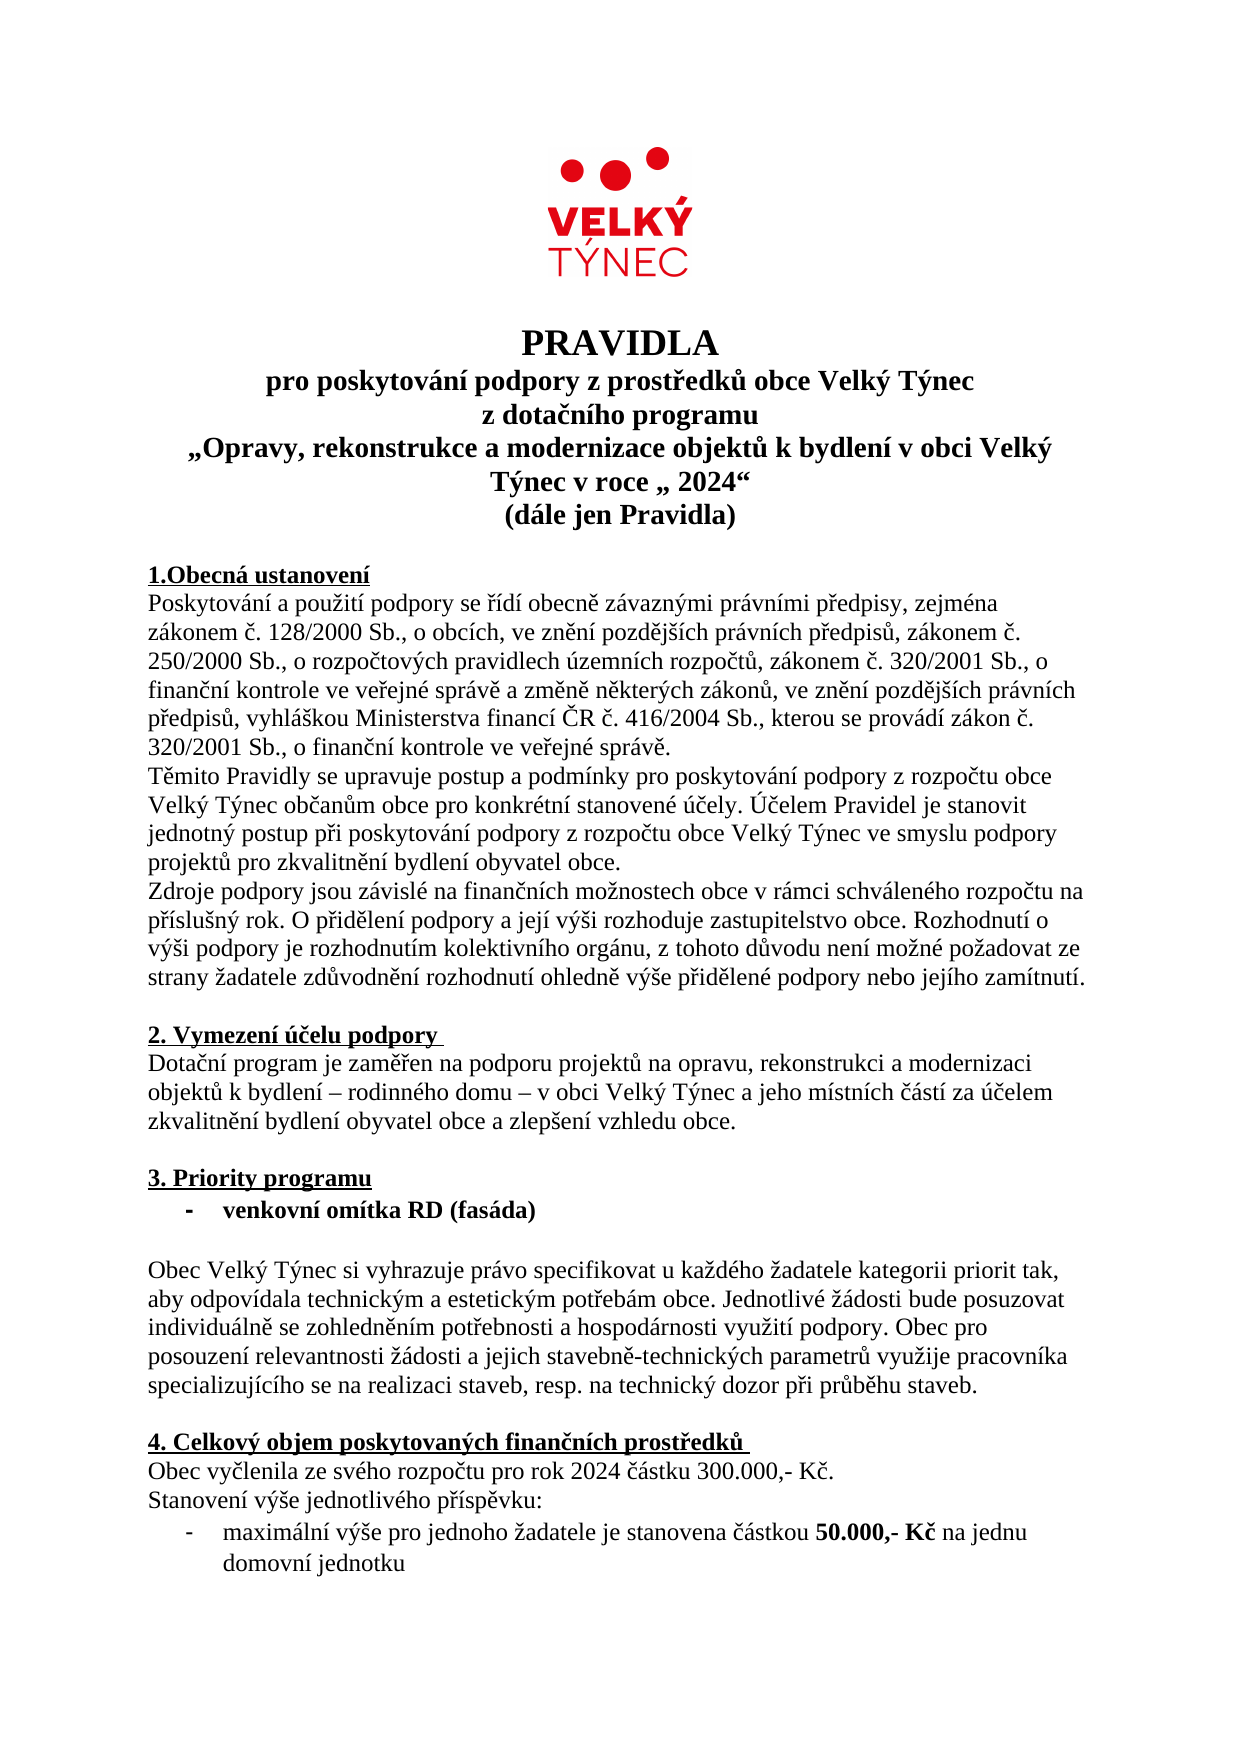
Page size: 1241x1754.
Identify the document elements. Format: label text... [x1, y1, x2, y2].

list maximální výše pro jednoho žadatele je stanovena částkou 50.000,- Kč na jednu domovní jednotku [185, 1514, 1093, 1577]
text Obec Velký Týnec si vyhrazuje právo specifikovat u každého žadatele kategorii priorit tak, aby odpovídala technickým a estetickým potřebám obce. Jednotlivé žádosti bude posuzovat individuálně se zohledněním potřebnosti a hospodárnosti využití podpory. Obec pro posouzení relevantnosti žádosti a jejich stavebně-technických parametrů využije pracovníka specializujícího se na realizaci staveb, resp. na technický dozor při průběhu staveb. [148, 1255, 1093, 1399]
list venkovní omítka RD (fasáda) [185, 1192, 1093, 1226]
text „Opravy, rekonstrukce a modernizace objektů k bydlení v obci Velký Týnec v roce „ 2024“ [148, 430, 1093, 497]
text Dotační program je zaměřen na podporu projektů na opravu, rekonstrukci a modernizaci objektů k bydlení – rodinného domu – v obci Velký Týnec a jeho místních částí za účelem zkvalitnění bydlení obyvatel obce a zlepšení vzhledu obce. [148, 1048, 1093, 1135]
text PRAVIDLA [148, 320, 1093, 363]
text pro poskytování podpory z prostředků obce Velký Týnec [148, 363, 1093, 397]
text z dotačního programu [148, 397, 1093, 430]
text Těmito Pravidly se upravuje postup a podmínky pro poskytování podpory z rozpočtu obce Velký Týnec občanům obce pro konkrétní stanovené účely. Účelem Pravidel je stanovit jednotný postup při poskytování podpory z rozpočtu obce Velký Týnec ve smyslu podpory projektů pro zkvalitnění bydlení obyvatel obce. [148, 761, 1093, 876]
text Stanovení výše jednotlivého příspěvku: [148, 1485, 1093, 1514]
picture [547, 147, 693, 277]
text 1.Obecná ustanovení [148, 560, 1093, 588]
text Poskytování a použití podpory se řídí obecně závaznými právními předpisy, zejména zákonem č. 128/2000 Sb., o obcích, ve znění pozdějších právních předpisů, zákonem č. 250/2000 Sb., o rozpočtových pravidlech územních rozpočtů, zákonem č. 320/2001 Sb., o finanční kontrole ve veřejné správě a změně některých zákonů, ve znění pozdějších právních předpisů, vyhláškou Ministerstva financí ČR č. 416/2004 Sb., kterou se provádí zákon č. 320/2001 Sb., o finanční kontrole ve veřejné správě. [148, 588, 1093, 761]
text Obec vyčlenila ze svého rozpočtu pro rok 2024 částku 300.000,- Kč. [148, 1456, 1093, 1485]
text 3. Priority programu [148, 1163, 1093, 1192]
text 4. Celkový objem poskytovaných finančních prostředků [148, 1427, 1093, 1456]
text (dále jen Pravidla) [148, 497, 1093, 531]
text 2. Vymezení účelu podpory [148, 1020, 1093, 1048]
text Zdroje podpory jsou závislé na finančních možnostech obce v rámci schváleného rozpočtu na příslušný rok. O přidělení podpory a její výši rozhoduje zastupitelstvo obce. Rozhodnutí o výši podpory je rozhodnutím kolektivního orgánu, z tohoto důvodu není možné požadovat ze strany žadatele zdůvodnění rozhodnutí ohledně výše přidělené podpory nebo jejího zamítnutí. [148, 876, 1093, 991]
